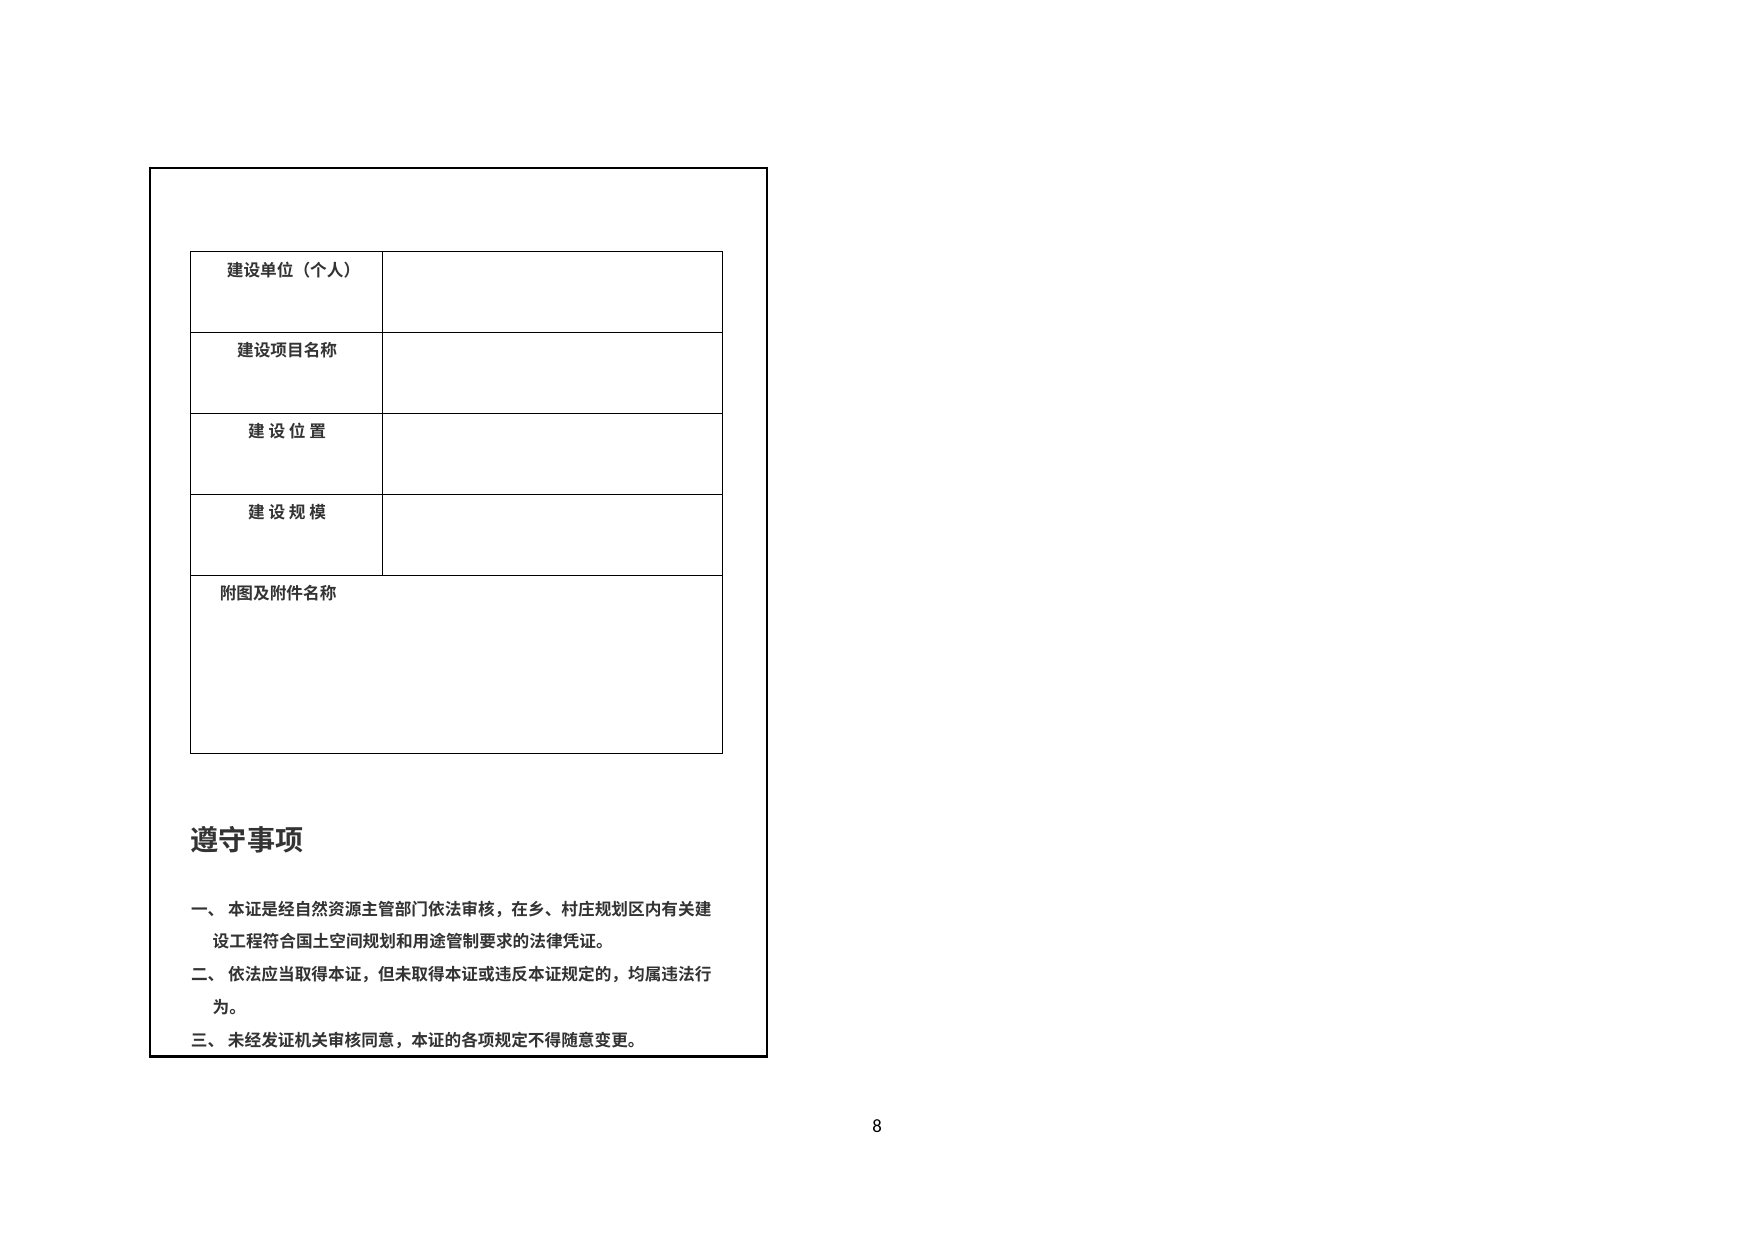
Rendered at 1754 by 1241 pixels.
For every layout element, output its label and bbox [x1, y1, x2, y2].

table_header [151, 169, 766, 1055]
